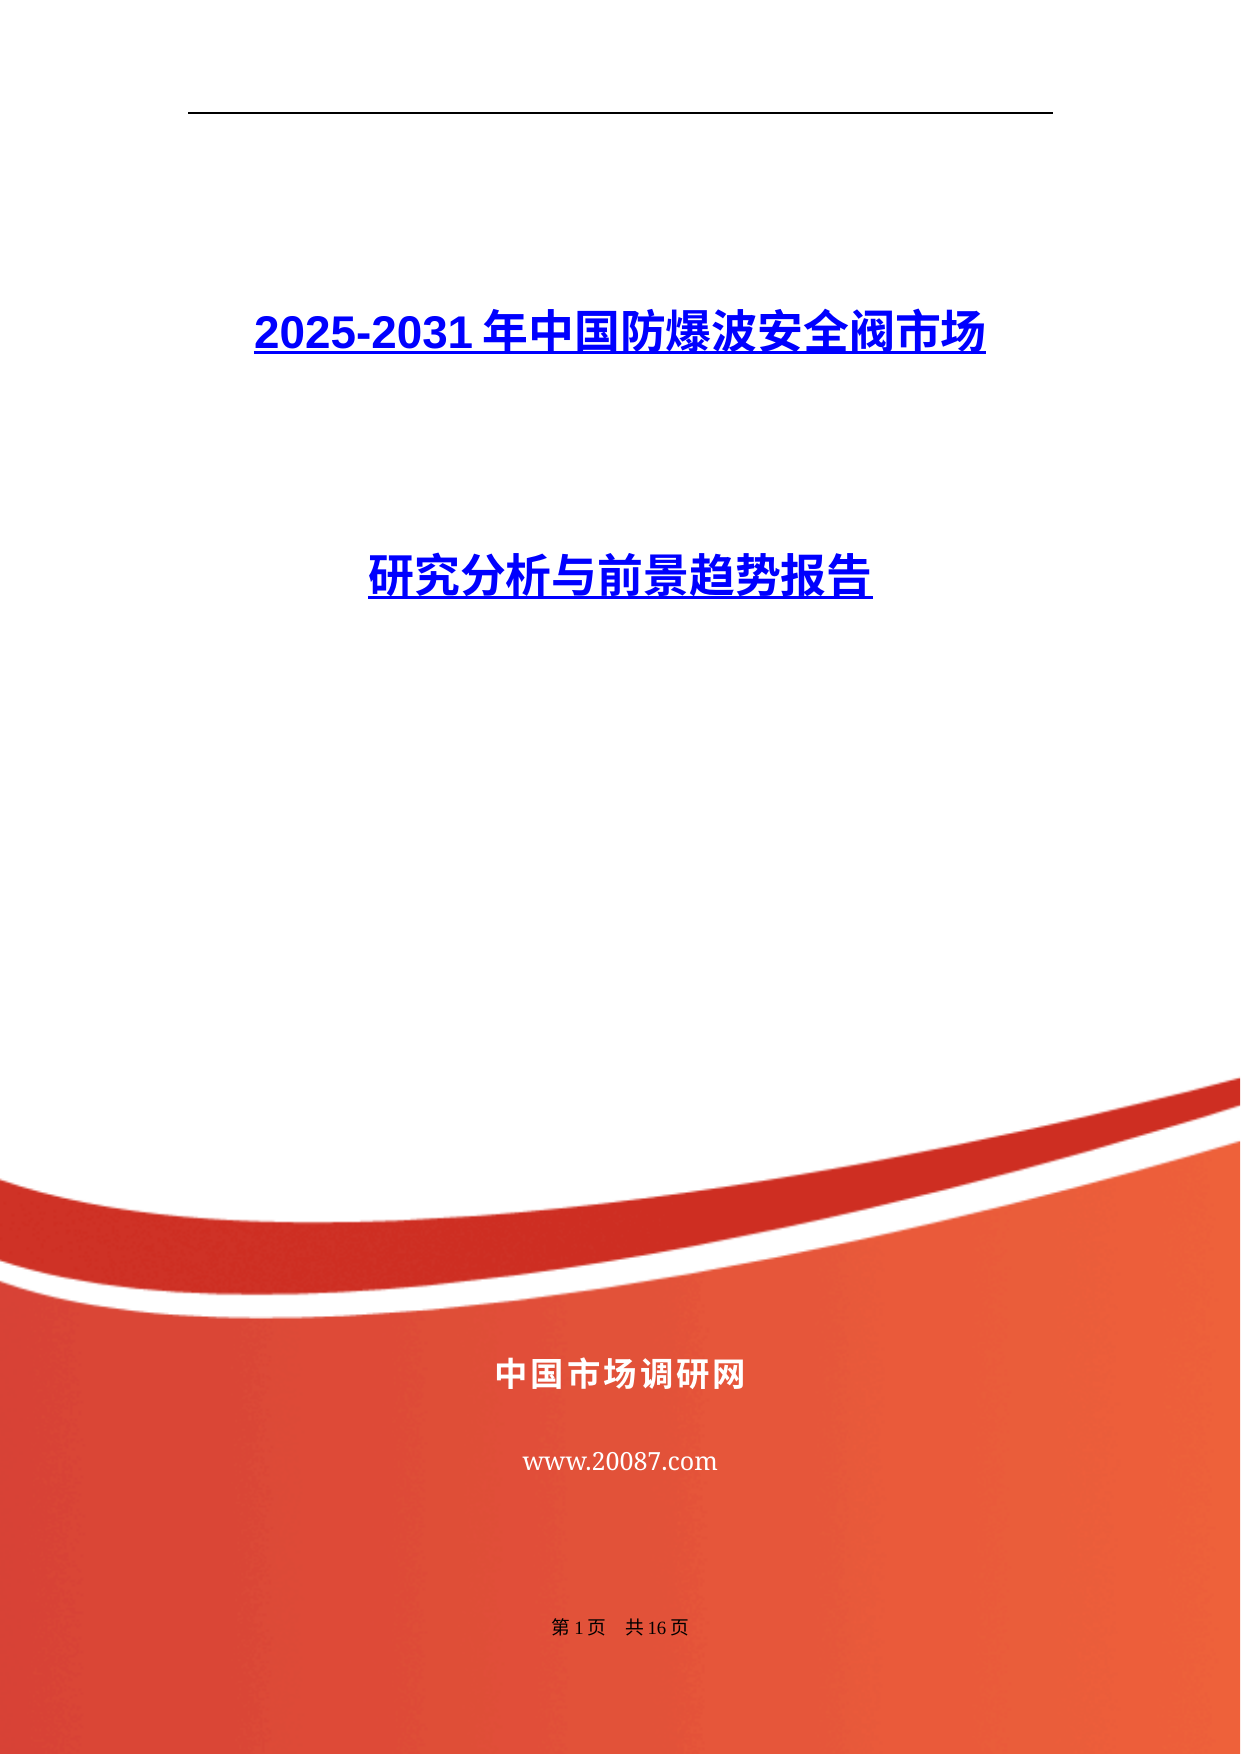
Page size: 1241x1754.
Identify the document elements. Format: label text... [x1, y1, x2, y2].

picture [0, 1006, 1241, 1754]
text www.20087.com [187, 1428, 1053, 1493]
table_header 2025-2031年中国防爆波安全阀市场研究分析与前景趋势报告 [188, 207, 1053, 773]
subtitle 中国市场调研网 [187, 1339, 1053, 1404]
